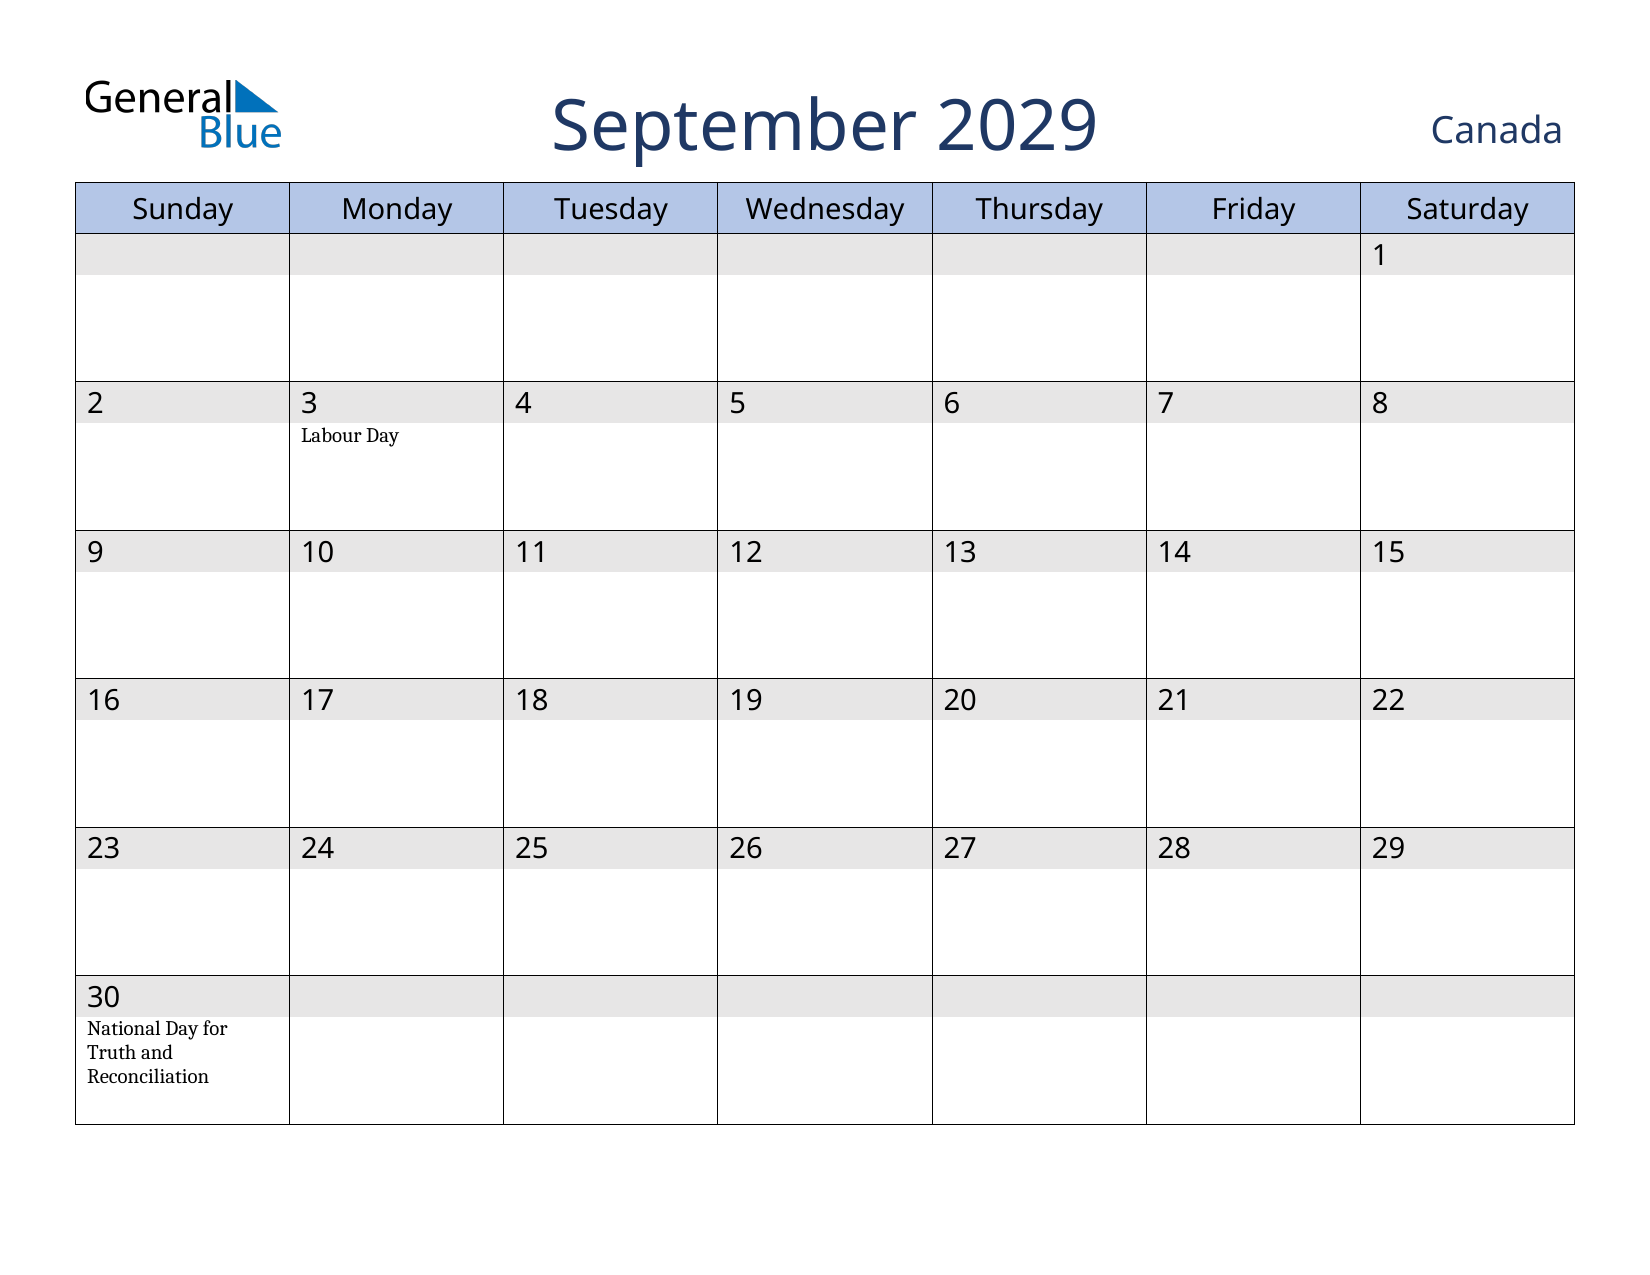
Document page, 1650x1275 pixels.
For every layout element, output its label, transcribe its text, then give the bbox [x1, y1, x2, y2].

table_cell [718, 976, 932, 1017]
table_cell 11 [504, 531, 717, 572]
table_cell 22 [1361, 679, 1574, 720]
table_header September 2029 [504, 75, 1146, 182]
table_cell 18 [504, 679, 717, 720]
table_cell [933, 423, 1146, 530]
table_cell [76, 423, 289, 530]
table_cell [1147, 572, 1360, 678]
table_cell [504, 976, 717, 1017]
table_cell [1147, 1017, 1360, 1123]
table_cell 3 [290, 382, 503, 423]
picture [86, 80, 281, 148]
table_cell [718, 275, 932, 381]
table_cell [1147, 869, 1360, 975]
table_cell [933, 572, 1146, 678]
table_cell Wednesday [718, 183, 932, 233]
table_cell 27 [933, 828, 1146, 869]
table_cell 14 [1147, 531, 1360, 572]
table_cell [1361, 423, 1574, 530]
table_cell 19 [718, 679, 932, 720]
table_header Canada [1146, 75, 1574, 182]
table_cell 1 [1361, 234, 1574, 275]
table_cell 10 [290, 531, 503, 572]
table_cell [718, 720, 932, 827]
table_cell 6 [933, 382, 1146, 423]
table_cell [933, 275, 1146, 381]
table_cell 5 [718, 382, 932, 423]
table_cell [933, 720, 1146, 827]
table_cell 17 [290, 679, 503, 720]
table_cell [1361, 720, 1574, 827]
table_cell [1147, 234, 1360, 275]
table_cell 20 [933, 679, 1146, 720]
table_cell [1147, 720, 1360, 827]
table_cell 7 [1147, 382, 1360, 423]
table_cell [504, 1017, 717, 1123]
table_cell 9 [76, 531, 289, 572]
table_cell [76, 720, 289, 827]
table_cell [1361, 572, 1574, 678]
table_cell 2 [76, 382, 289, 423]
table_cell [290, 976, 503, 1017]
table_cell 24 [290, 828, 503, 869]
table_cell [290, 234, 503, 275]
table_cell [718, 1017, 932, 1123]
table_cell Saturday [1361, 183, 1574, 233]
table_cell [933, 976, 1146, 1017]
table_cell National Day for Truth and Reconciliation [76, 1017, 289, 1123]
table_cell [1361, 869, 1574, 975]
table_cell Friday [1147, 183, 1360, 233]
table_cell [504, 423, 717, 530]
table_cell 29 [1361, 828, 1574, 869]
table_cell 13 [933, 531, 1146, 572]
table_cell [290, 275, 503, 381]
table_cell 12 [718, 531, 932, 572]
table_cell [718, 869, 932, 975]
table_cell [76, 234, 289, 275]
table_cell Tuesday [504, 183, 717, 233]
table_cell [718, 234, 932, 275]
table_cell 30 [76, 976, 289, 1017]
table_cell [290, 869, 503, 975]
table_cell 4 [504, 382, 717, 423]
table_cell [1361, 275, 1574, 381]
table_cell [718, 572, 932, 678]
table_cell [933, 1017, 1146, 1123]
table_cell [504, 869, 717, 975]
table_cell 16 [76, 679, 289, 720]
table_cell 8 [1361, 382, 1574, 423]
table_cell [504, 275, 717, 381]
table_cell [290, 1017, 503, 1123]
table_cell [290, 572, 503, 678]
table_header [76, 75, 503, 182]
table_cell 25 [504, 828, 717, 869]
table_cell [76, 275, 289, 381]
table_cell [1361, 976, 1574, 1017]
table_cell [76, 572, 289, 678]
table_cell [76, 869, 289, 975]
table_cell 26 [718, 828, 932, 869]
table_cell 21 [1147, 679, 1360, 720]
table_cell [504, 720, 717, 827]
table_cell 23 [76, 828, 289, 869]
table_cell Thursday [933, 183, 1146, 233]
table_cell 28 [1147, 828, 1360, 869]
table_cell 15 [1361, 531, 1574, 572]
table_cell [1361, 1017, 1574, 1123]
table_cell [718, 423, 932, 530]
table_cell [933, 869, 1146, 975]
table_cell [933, 234, 1146, 275]
table_cell [504, 572, 717, 678]
table_cell Labour Day [290, 423, 503, 530]
table_cell [504, 234, 717, 275]
table_cell [1147, 423, 1360, 530]
table_cell [290, 720, 503, 827]
table_cell [1147, 275, 1360, 381]
table_cell [1147, 976, 1360, 1017]
table_cell Monday [290, 183, 503, 233]
table_cell Sunday [76, 183, 289, 233]
